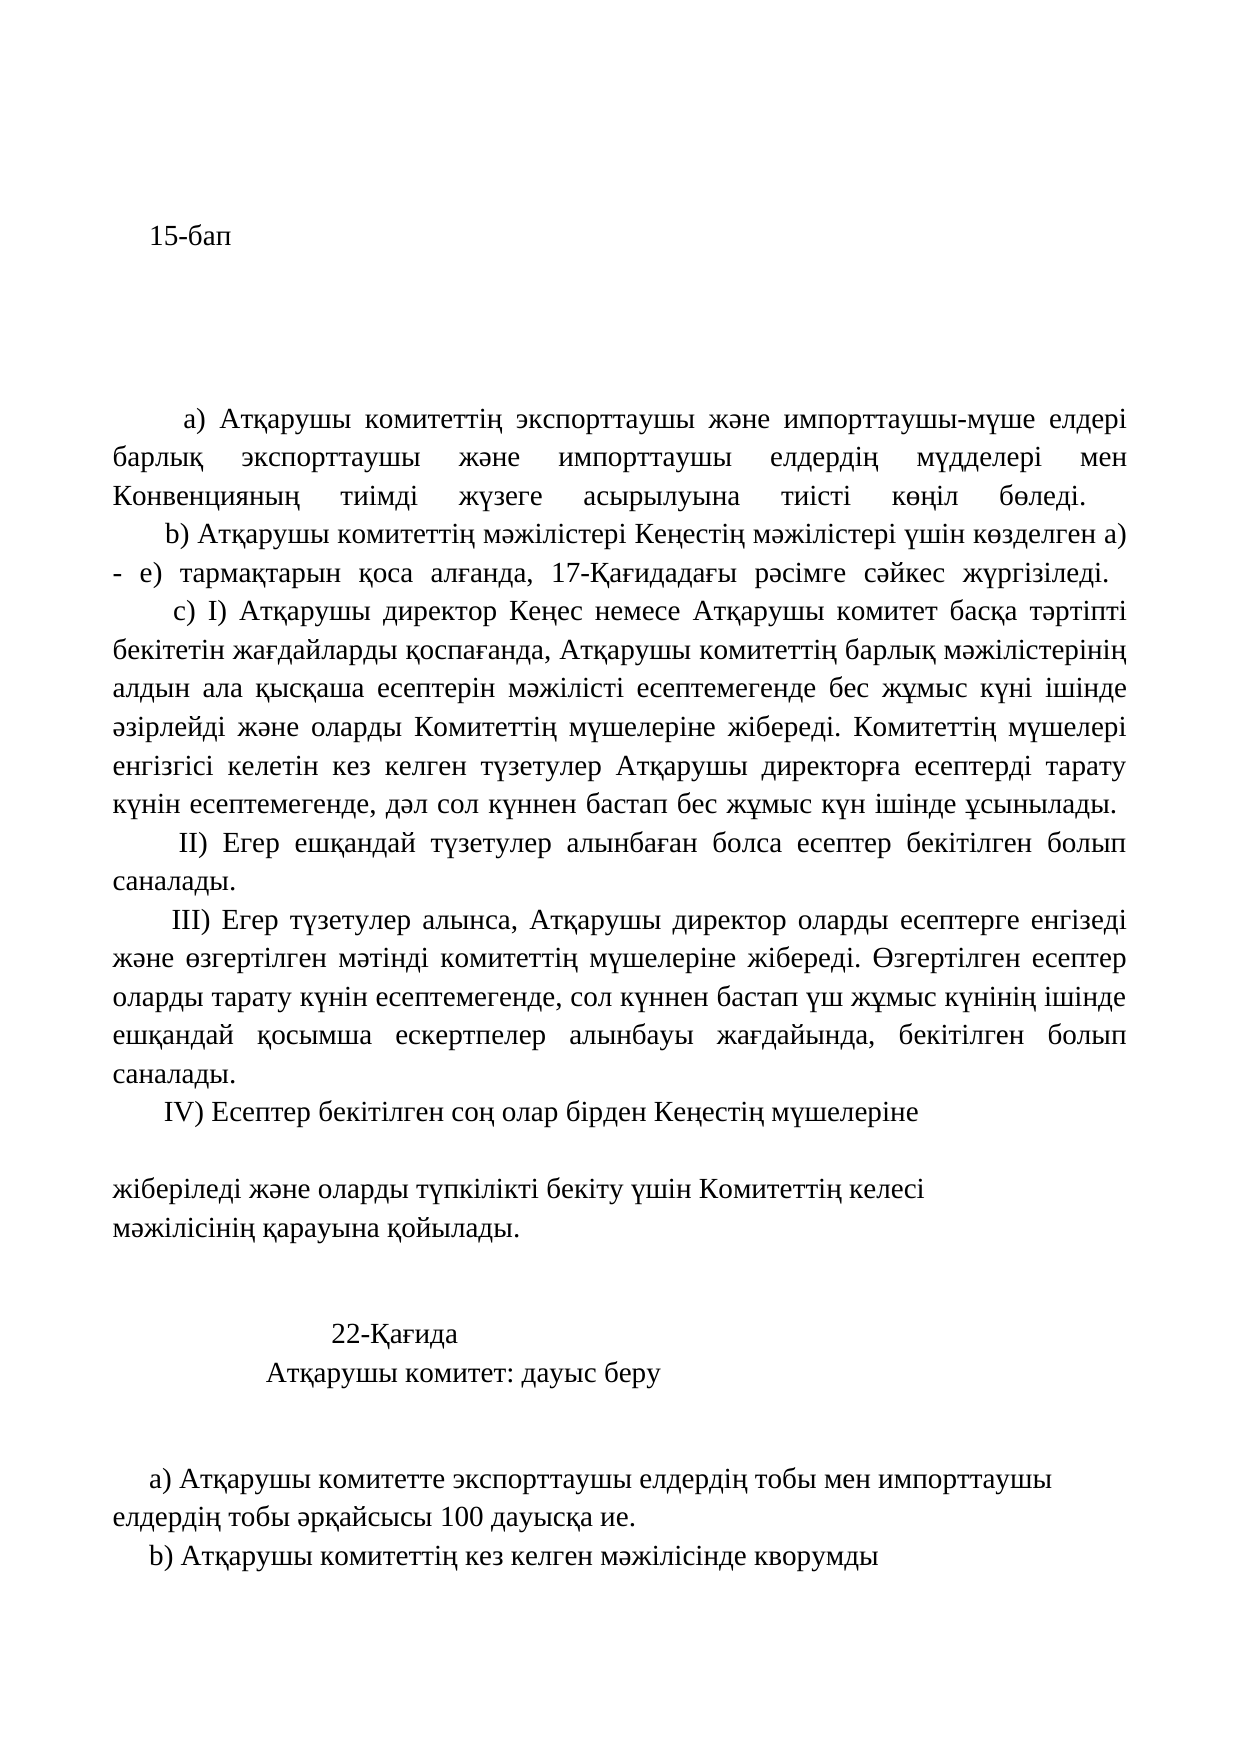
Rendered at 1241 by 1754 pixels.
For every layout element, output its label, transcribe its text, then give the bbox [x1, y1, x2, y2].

text жiберiледi және оларды түпкiлiктi бекiту үшiн Комитеттiң келесi [112, 1172, 1128, 1205]
text елдердiң тобы әрқайсысы 100 дауысқа ие. [112, 1499, 1128, 1533]
text 22-Қағида [112, 1316, 1128, 1350]
text b) Атқарушы комитеттiң кез келген мәжiлiсiнде кворумды [112, 1538, 1128, 1572]
text 15-бап [112, 218, 1128, 251]
text а) Атқарушы комитетте экспорттаушы елдердiң тобы мен импорттаушы [112, 1461, 1128, 1494]
text а) Атқарушы комитеттiң экспорттаушы және импорттаушы-мүше елдерi барлық экспорттаушы және импорттаушы елдердiң мүдделерi мен Конвенцияның тиiмдi жүзеге асырылуына тиiстi көңiл бөледi. b) Атқарушы комитеттiң мәжiлiстерi Кеңестiң мәжiлiстерi үшiн көзделген а) - е) тармақтарын қоса алғанда, 17-Қағидадағы рәсiмге сәйкес жүргiзiледi. с) I) Атқарушы директор Кеңес немесе Атқарушы комитет басқа тәртiптi бекiтетiн жағдайларды қоспағанда, Атқарушы комитеттiң барлық мәжiлiстерiнiң алдын ала қысқаша есептерiн мәжiлiстi есептемегенде бес жұмыс күнi iшiнде әзiрлейдi және оларды Комитеттiң мүшелерiне жiбередi. Комитеттiң мүшелерi енгiзгiсi келетiн кез келген түзетулер Атқарушы директорға есептердi тарату күнiн есептемегенде, дәл сол күннен бастап бес жұмыс күн iшiнде ұсынылады. II) Егер ешқандай түзетулер алынбаған болса есептер бекiтiлген болып саналады. III) Егер түзетулер алынса, Атқарушы директор оларды есептерге енгiзедi және өзгертiлген мәтiндi комитеттiң мүшелерiне жiбередi. Өзгертiлген есептер оларды тарату күнiн есептемегенде, сол күннен бастап үш жұмыс күнiнiң iшiнде ешқандай қосымша ескертпелер алынбауы жағдайында, бекiтiлген болып саналады. IV) Есептер бекiтiлген соң олар бiрден Кеңестiң мүшелерiне [112, 362, 1128, 1128]
text Атқарушы комитет: дауыс беру [112, 1355, 1128, 1388]
text мәжiлiсiнiң қарауына қойылады. [112, 1210, 1128, 1244]
